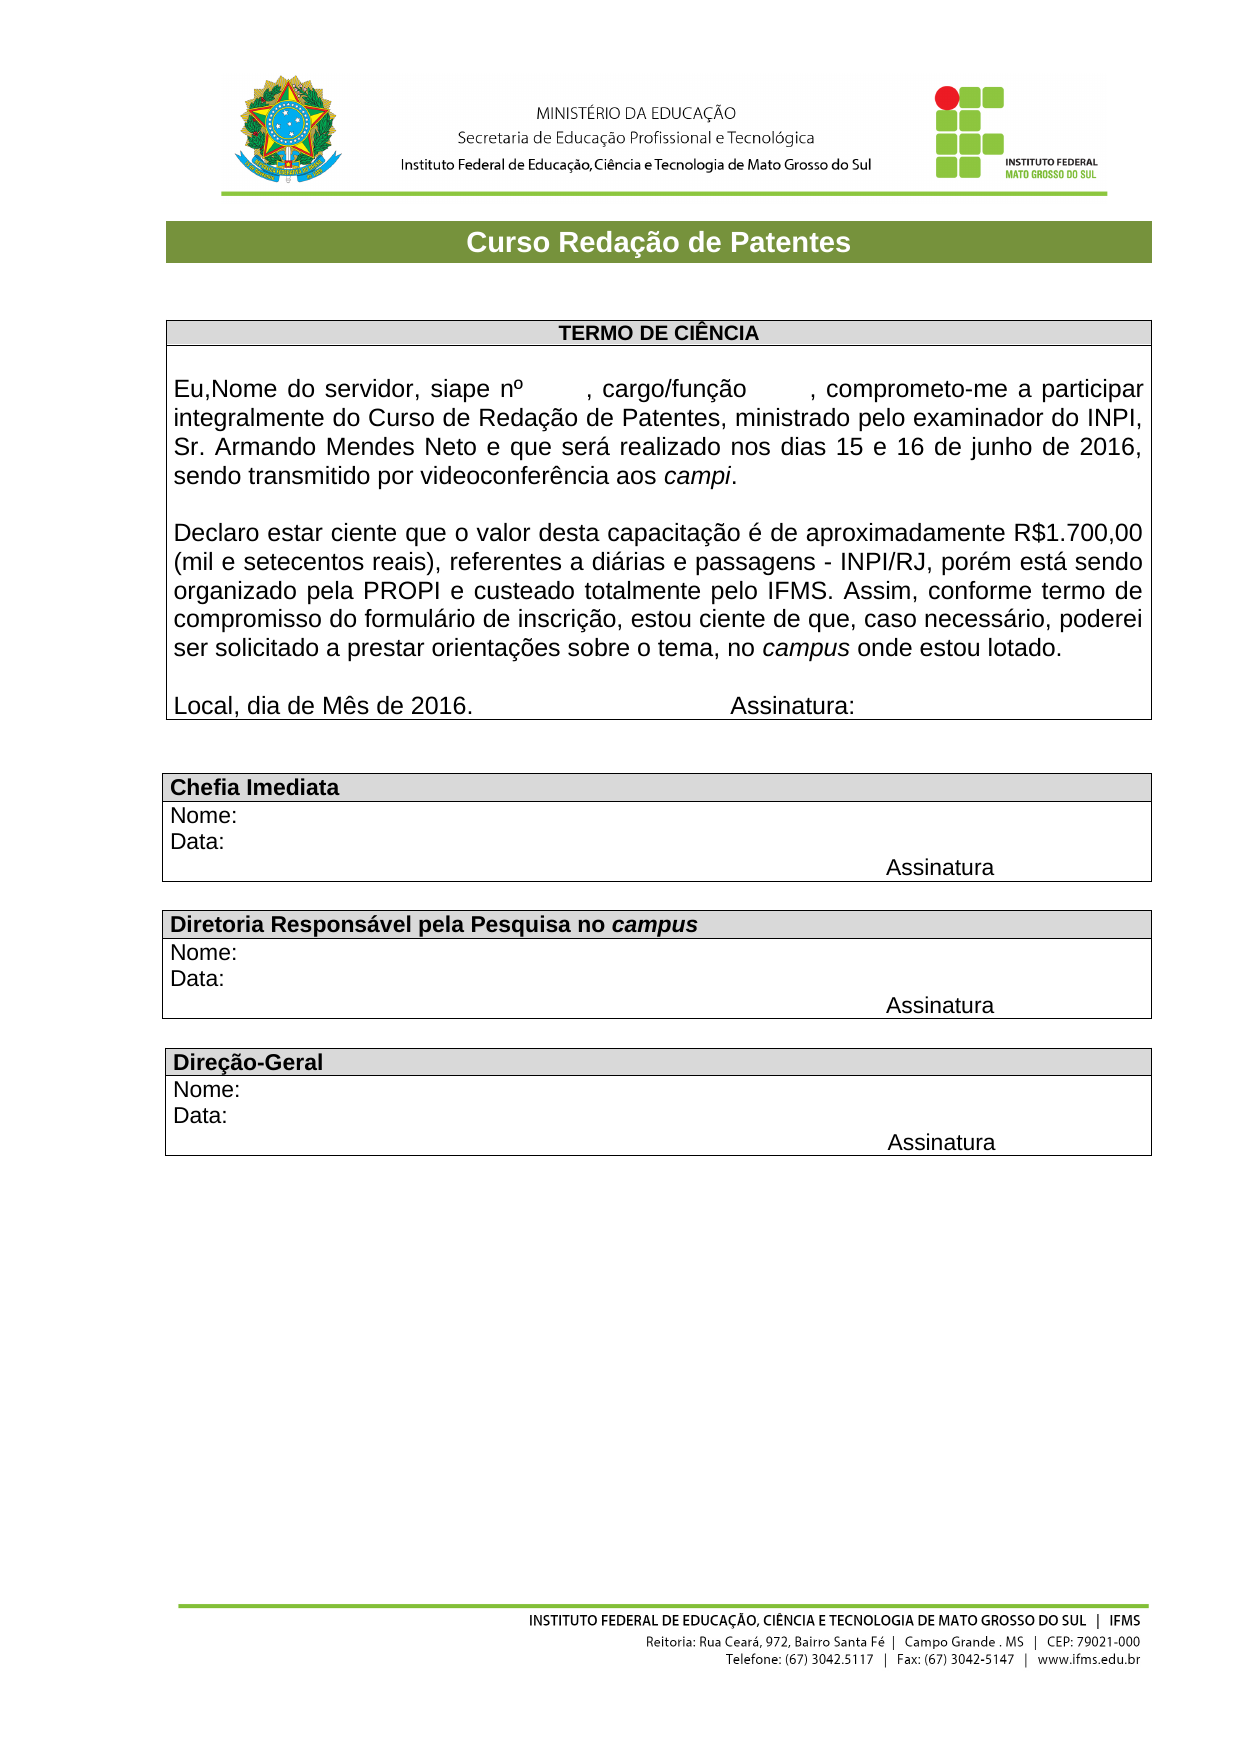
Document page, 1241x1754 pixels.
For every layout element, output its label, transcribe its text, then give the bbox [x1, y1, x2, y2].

table_header Chefia Imediata [163, 774, 1151, 801]
table_cell Nome: Data: Assinatura [163, 802, 1151, 881]
table_header TERMO DE CIÊNCIA [167, 321, 1151, 344]
table_header Curso Redação de Patentes [166, 221, 1152, 263]
table_cell Nome: Data: Assinatura [166, 1076, 1151, 1155]
table_cell Nome: Data: Assinatura [163, 939, 1151, 1018]
picture [177, 1597, 1152, 1681]
table_header Direção-Geral [166, 1049, 1151, 1075]
picture [221, 73, 1108, 204]
table_header Diretoria Responsável pela Pesquisa no campus [163, 911, 1151, 938]
table_cell Eu,Nome do servidor, siape nº , cargo/função , comprometo-me a participar integralmente do Curso de Redação de Patentes, ministrado pelo examinador do INPI, Sr. Armando Mendes Neto e que será realizado nos dias 15 e 16 de junho de 2016, sendo transmitido por videoconferência aos campi. Declaro estar ciente que o valor desta capacitação é de aproximadamente R$1.700,00 (mil e setecentos reais), referentes a diárias e passagens - INPI/RJ, porém está sendo organizado pela PROPI e custeado totalmente pelo IFMS. Assim, conforme termo de compromisso do formulário de inscrição, estou ciente de que, caso necessário, poderei ser solicitado a prestar orientações sobre o tema, no campus onde estou lotado. Local, dia de Mês de 2016. Assinatura: [167, 346, 1151, 719]
